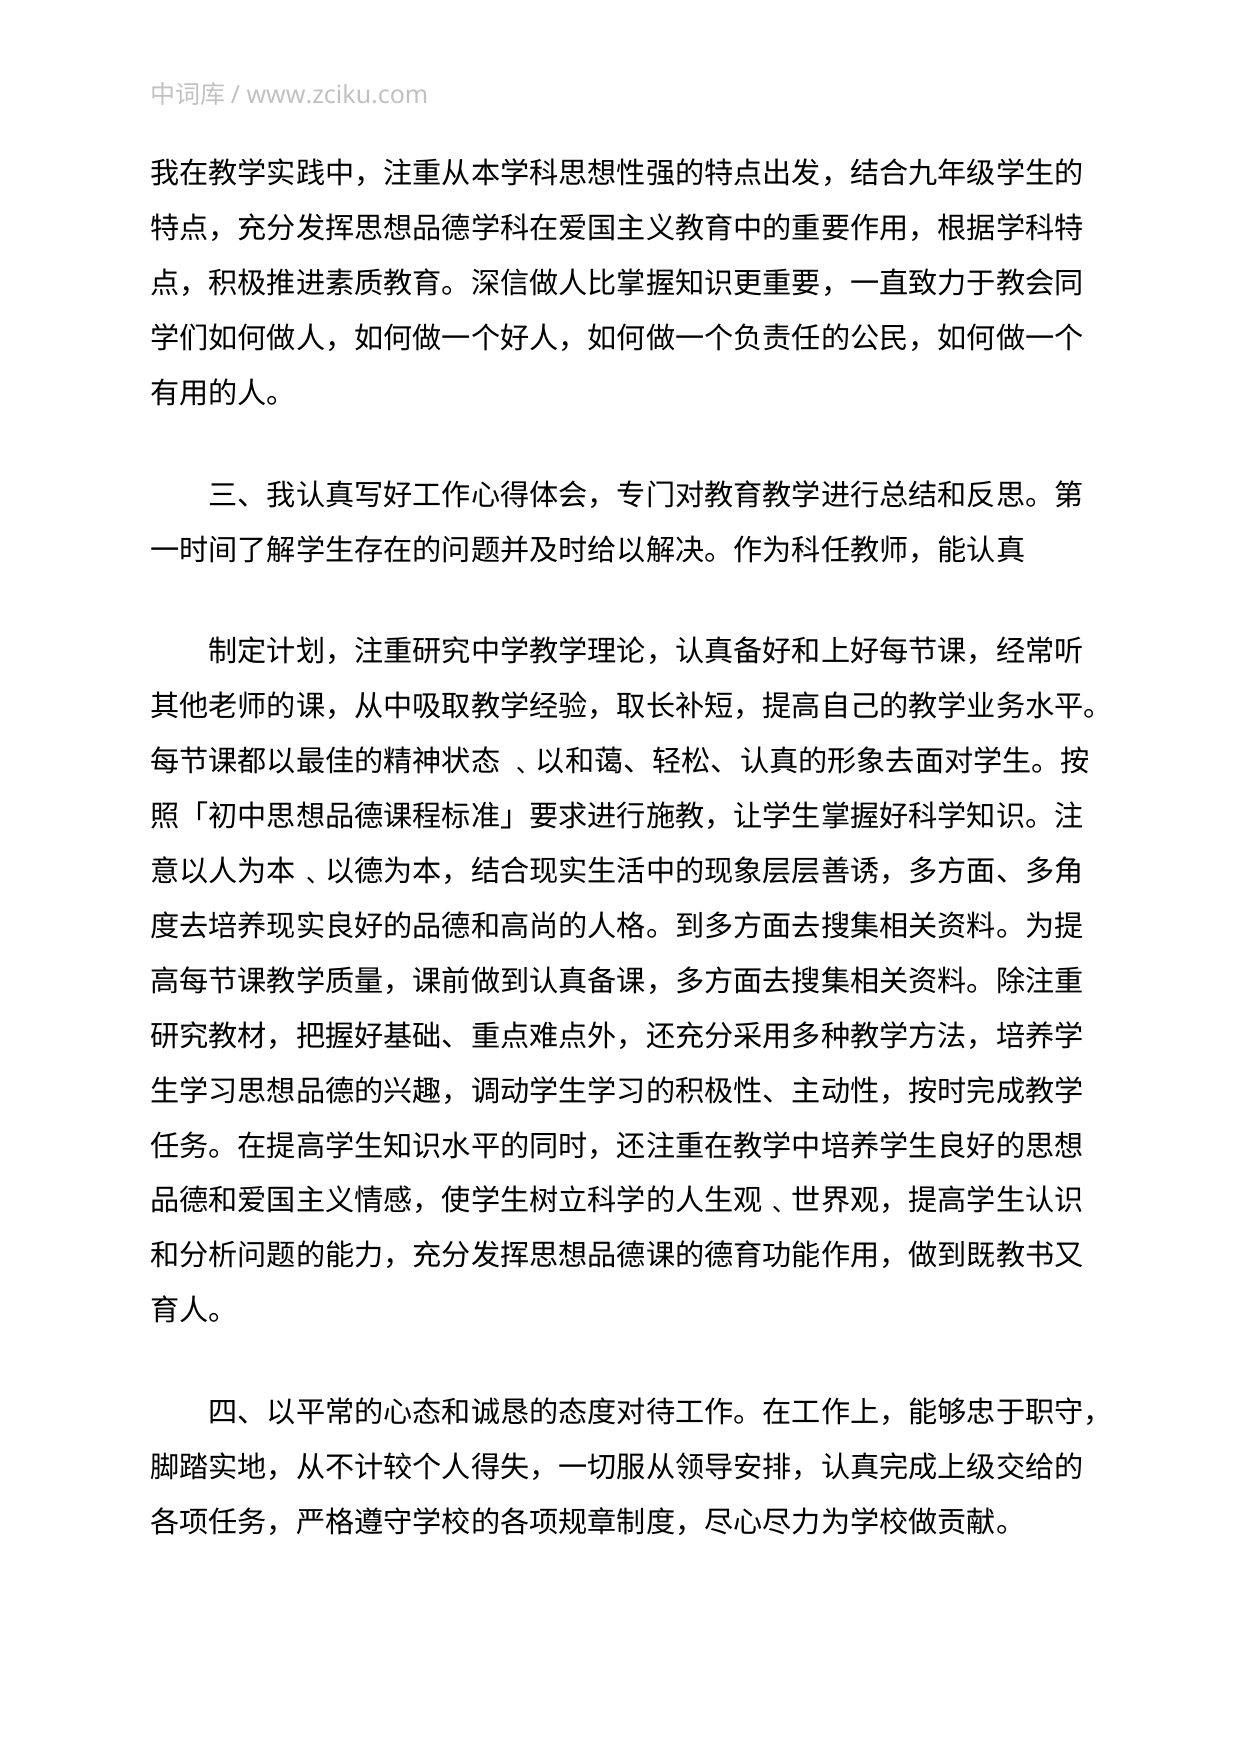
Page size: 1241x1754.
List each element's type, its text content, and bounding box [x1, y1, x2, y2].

text 制定计划，注重研究中学教学理论，认真备好和上好每节课，经常听其他老师的课，从中吸取教学经验，取长补短，提高自己的教学业务水平。每节课都以最佳的精神状态 ﹑以和蔼、轻松、认真的形象去面对学生。按照「初中思想品德课程标准」要求进行施教，让学生掌握好科学知识。注意以人为本﹑以德为本，结合现实生活中的现象层层善诱，多方面、多角度去培养现实良好的品德和高尚的人格。到多方面去搜集相关资料。为提高每节课教学质量，课前做到认真备课，多方面去搜集相关资料。除注重研究教材，把握好基础、重点难点外，还充分采用多种教学方法，培养学生学习思想品德的兴趣，调动学生学习的积极性、主动性，按时完成教学任务。在提高学生知识水平的同时，还注重在教学中培养学生良好的思想品德和爱国主义情感，使学生树立科学的人生观﹑世界观，提高学生认识和分析问题的能力，充分发挥思想品德课的德育功能作用，做到既教书又育人。 [150, 628, 1090, 1329]
text 四、以平常的心态和诚恳的态度对待工作。在工作上，能够忠于职守，脚踏实地，从不计较个人得失，一切服从领导安排，认真完成上级交给的各项任务，严格遵守学校的各项规章制度，尽心尽力为学校做贡献。 [150, 1388, 1090, 1541]
text 三、我认真写好工作心得体会，专门对教育教学进行总结和反思。第一时间了解学生存在的问题并及时给以解决。作为科任教师，能认真 [150, 471, 1090, 568]
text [150, 150, 1090, 412]
